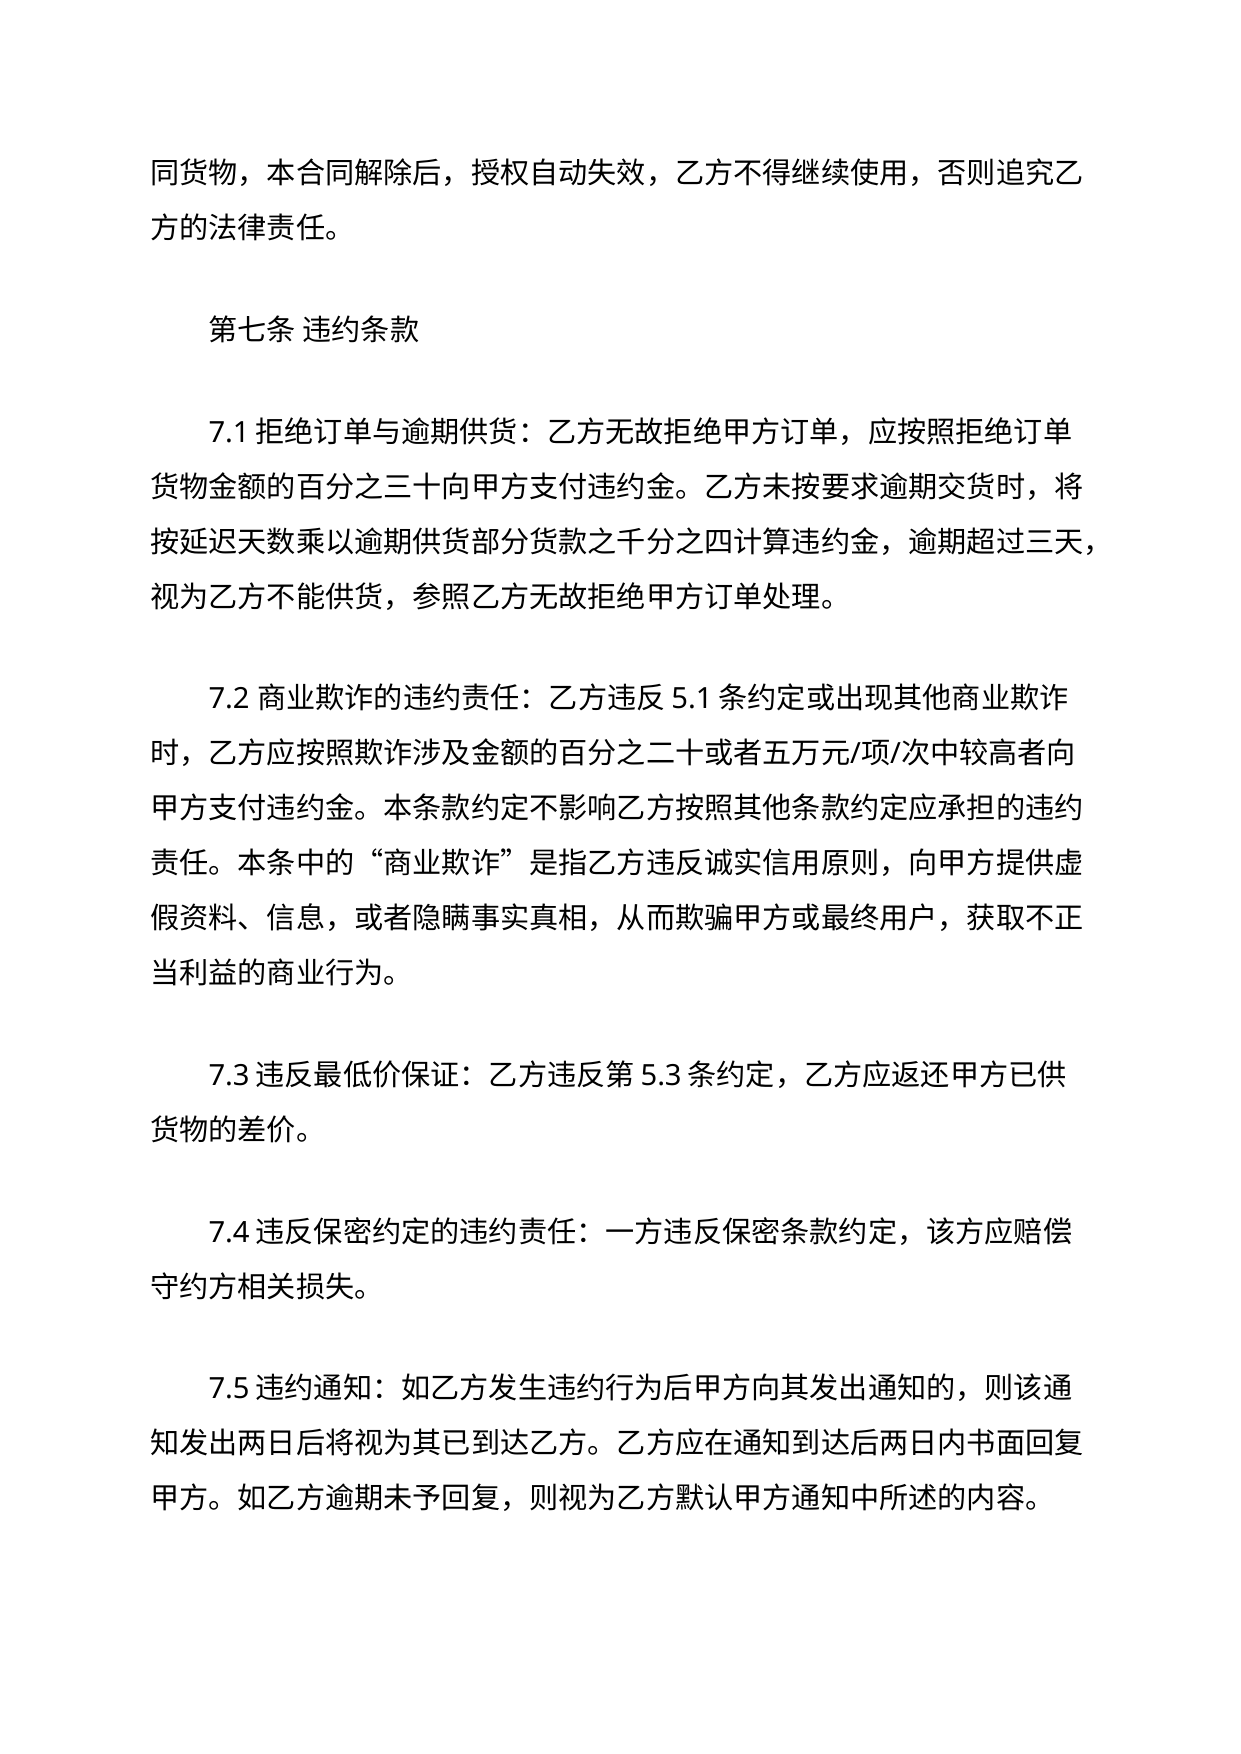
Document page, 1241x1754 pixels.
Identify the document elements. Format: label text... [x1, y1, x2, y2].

text 7.4违反保密约定的违约责任：一方违反保密条款约定，该方应赔偿守约方相关损失。 [150, 1208, 1090, 1306]
text 7.1拒绝订单与逾期供货：乙方无故拒绝甲方订单，应按照拒绝订单货物金额的百分之三十向甲方支付违约金。乙方未按要求逾期交货时，将按延迟天数乘以逾期供货部分货款之千分之四计算违约金，逾期超过三天，视为乙方不能供货，参照乙方无故拒绝甲方订单处理。 [150, 408, 1090, 616]
text 7.3违反最低价保证：乙方违反第5.3条约定，乙方应返还甲方已供货物的差价。 [150, 1051, 1090, 1149]
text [150, 150, 1090, 247]
text 第七条 违约条款 [150, 307, 1090, 349]
text 7.2 商业欺诈的违约责任：乙方违反5.1条约定或出现其他商业欺诈时，乙方应按照欺诈涉及金额的百分之二十或者五万元/项/次中较高者向甲方支付违约金。本条款约定不影响乙方按照其他条款约定应承担的违约责任。本条中的“商业欺诈”是指乙方违反诚实信用原则，向甲方提供虚假资料、信息，或者隐瞒事实真相，从而欺骗甲方或最终用户，获取不正当利益的商业行为。 [150, 675, 1090, 992]
text 7.5违约通知：如乙方发生违约行为后甲方向其发出通知的，则该通知发出两日后将视为其已到达乙方。乙方应在通知到达后两日内书面回复甲方。如乙方逾期未予回复，则视为乙方默认甲方通知中所述的内容。 [150, 1365, 1090, 1517]
